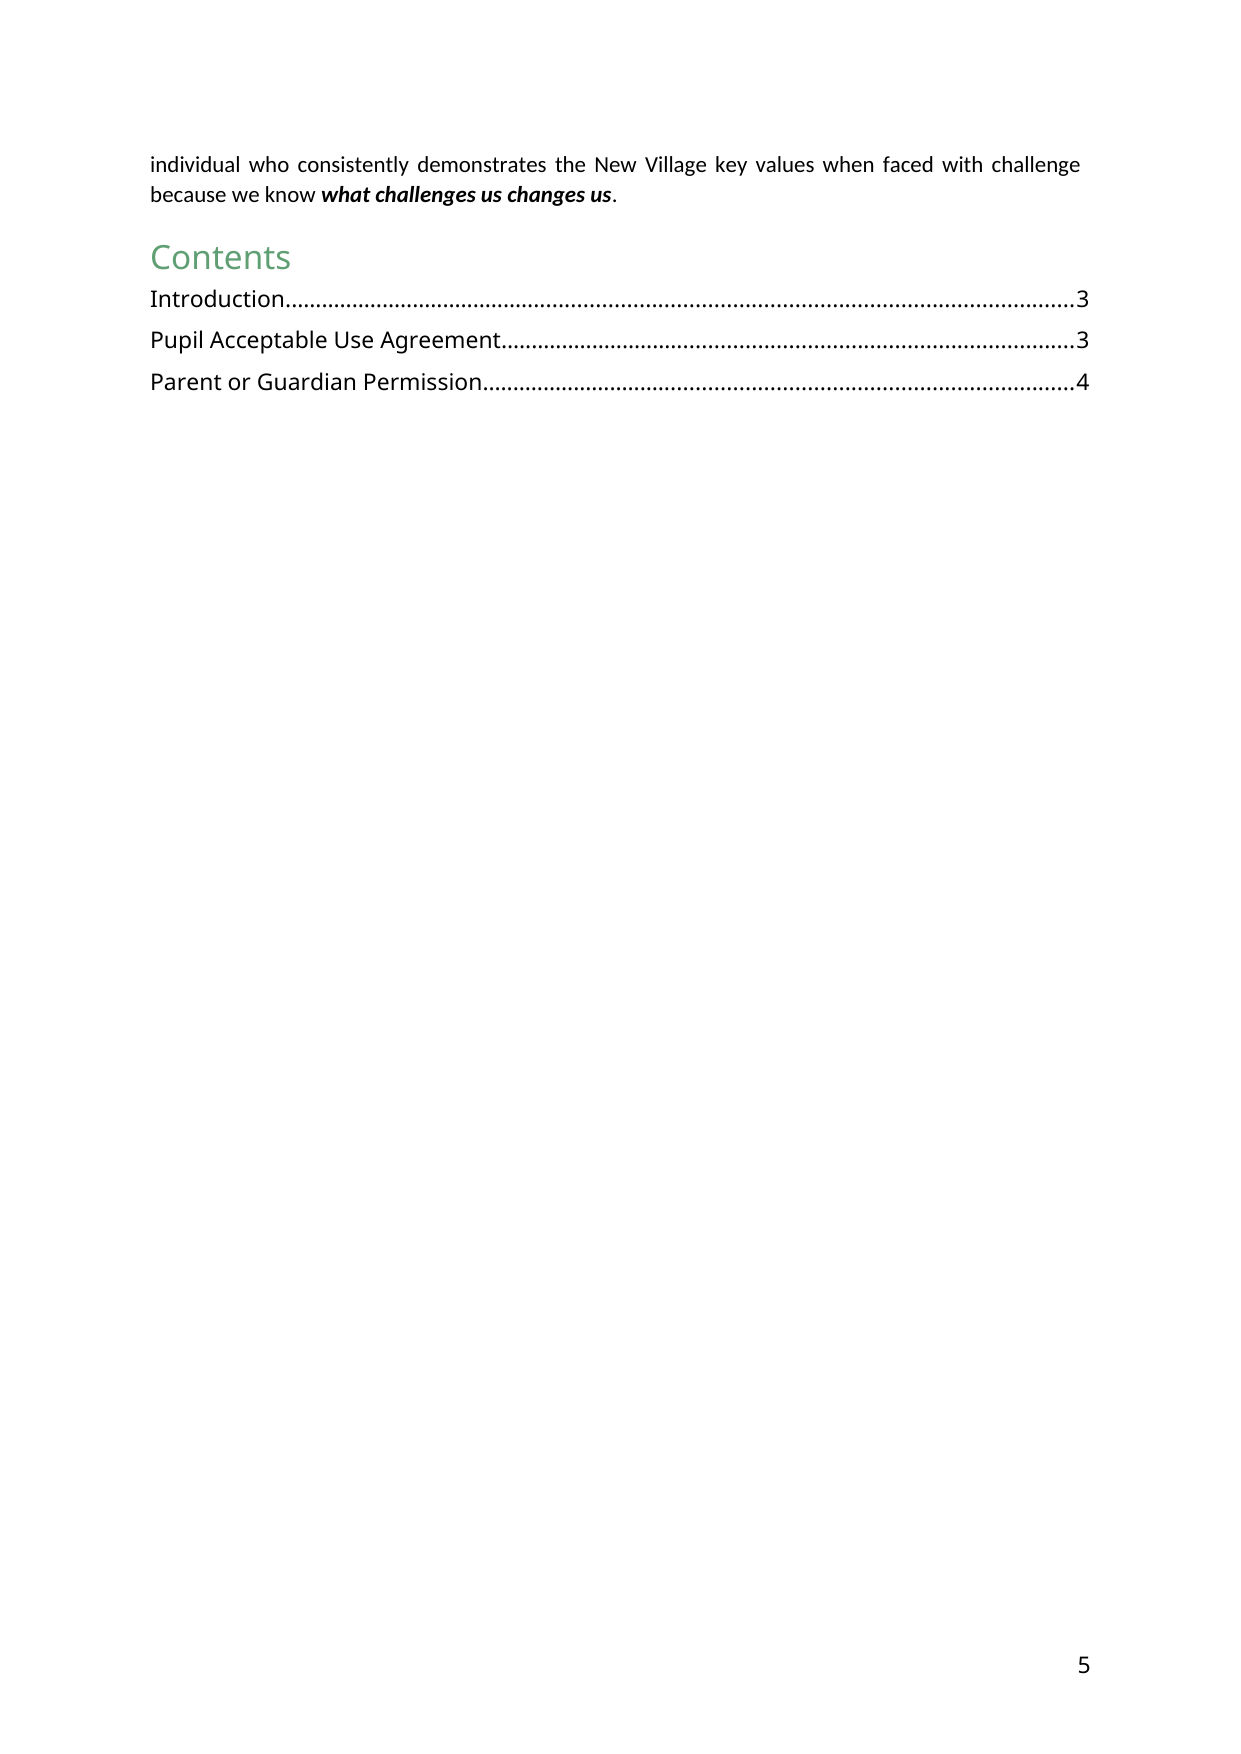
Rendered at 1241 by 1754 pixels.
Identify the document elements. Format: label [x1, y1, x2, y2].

text [150, 178, 1081, 208]
